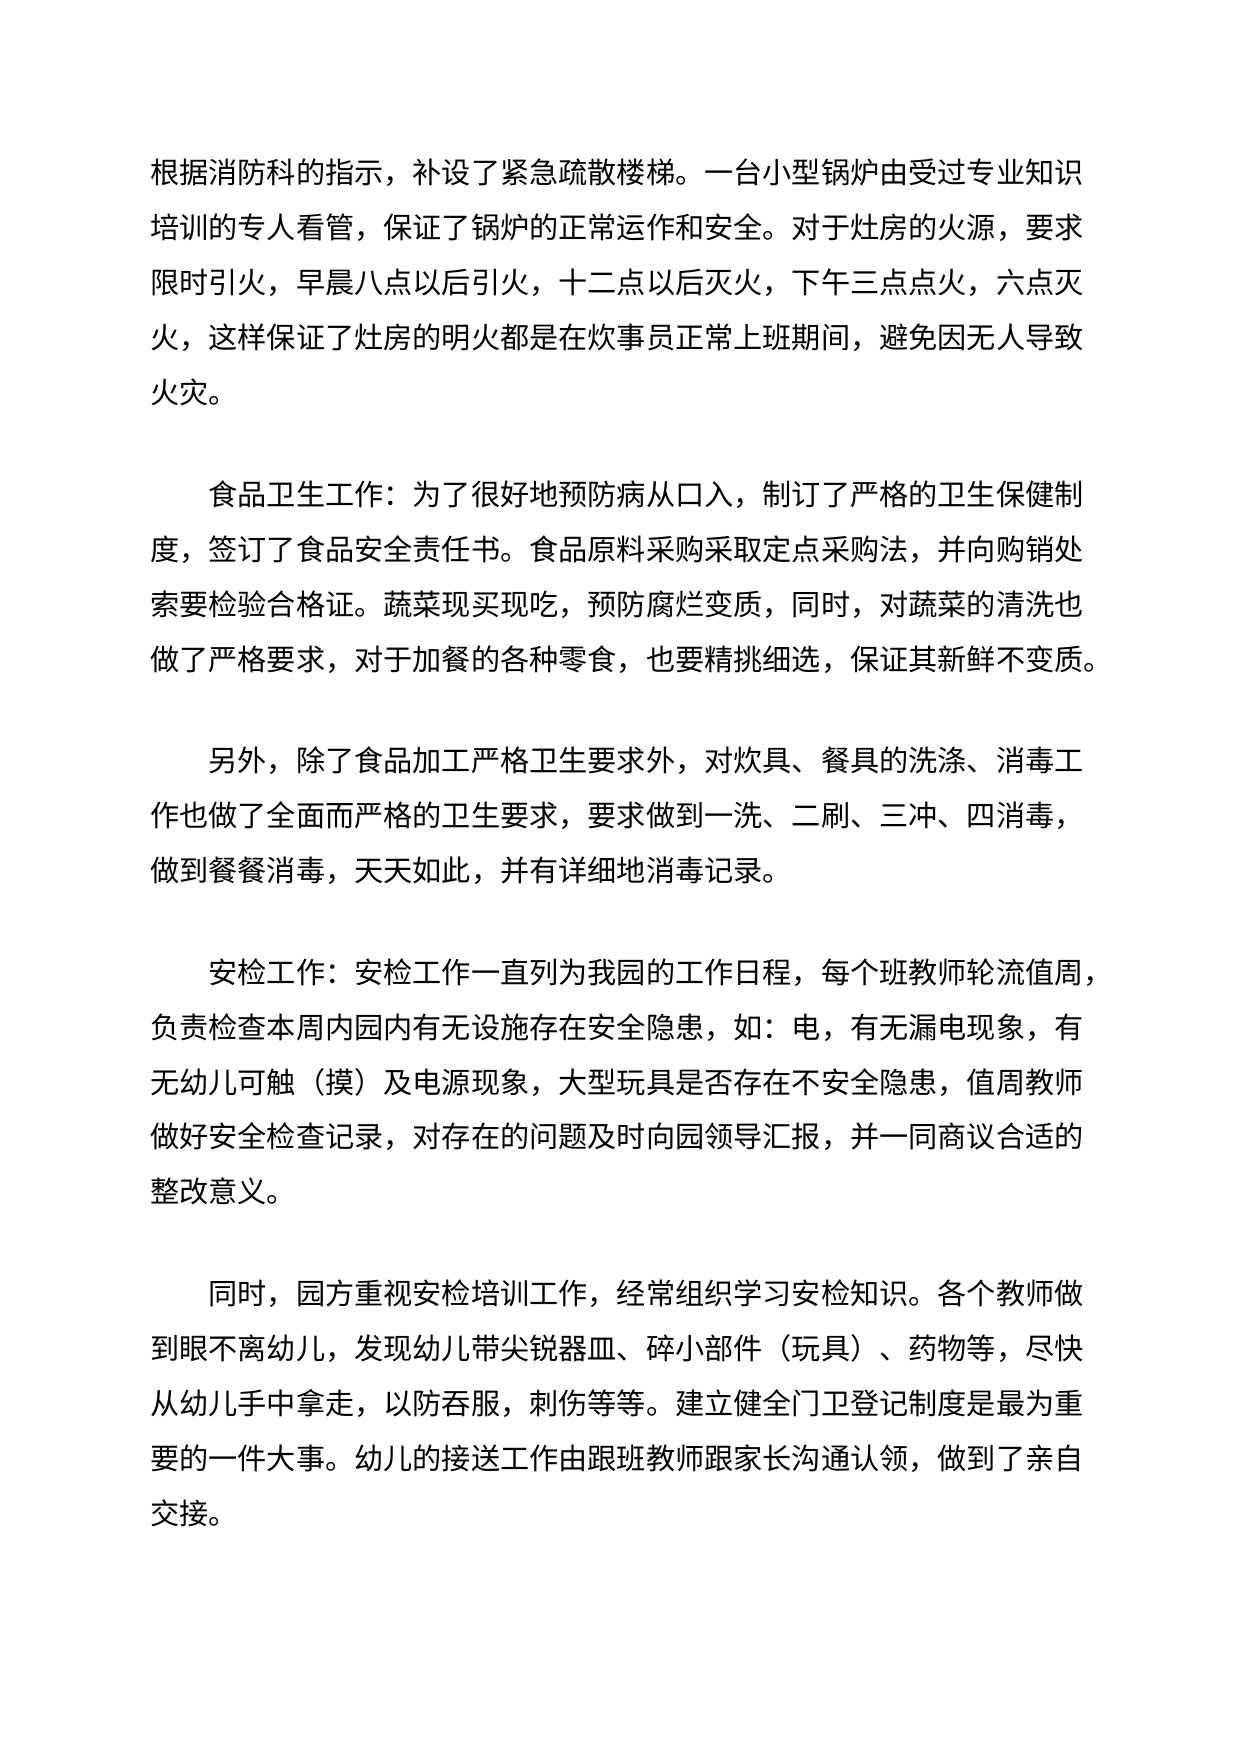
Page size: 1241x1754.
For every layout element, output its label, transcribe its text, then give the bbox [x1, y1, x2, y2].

text 安检工作：安检工作一直列为我园的工作日程，每个班教师轮流值周，负责检查本周内园内有无设施存在安全隐患，如：电，有无漏电现象，有无幼儿可触（摸）及电源现象，大型玩具是否存在不安全隐患，值周教师做好安全检查记录，对存在的问题及时向园领导汇报，并一同商议合适的整改意义。 [150, 949, 1090, 1211]
text 食品卫生工作：为了很好地预防病从口入，制订了严格的卫生保健制度，签订了食品安全责任书。食品原料采购采取定点采购法，并向购销处索要检验合格证。蔬菜现买现吃，预防腐烂变质，同时，对蔬菜的清洗也做了严格要求，对于加餐的各种零食，也要精挑细选，保证其新鲜不变质。 [150, 471, 1090, 678]
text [150, 150, 1090, 412]
text 同时，园方重视安检培训工作，经常组织学习安检知识。各个教师做到眼不离幼儿，发现幼儿带尖锐器皿、碎小部件（玩具）、药物等，尽快从幼儿手中拿走，以防吞服，刺伤等等。建立健全门卫登记制度是最为重要的一件大事。幼儿的接送工作由跟班教师跟家长沟通认领，做到了亲自交接。 [150, 1271, 1090, 1533]
text 另外，除了食品加工严格卫生要求外，对炊具、餐具的洗涤、消毒工作也做了全面而严格的卫生要求，要求做到一洗、二刷、三冲、四消毒，做到餐餐消毒，天天如此，并有详细地消毒记录。 [150, 738, 1090, 890]
